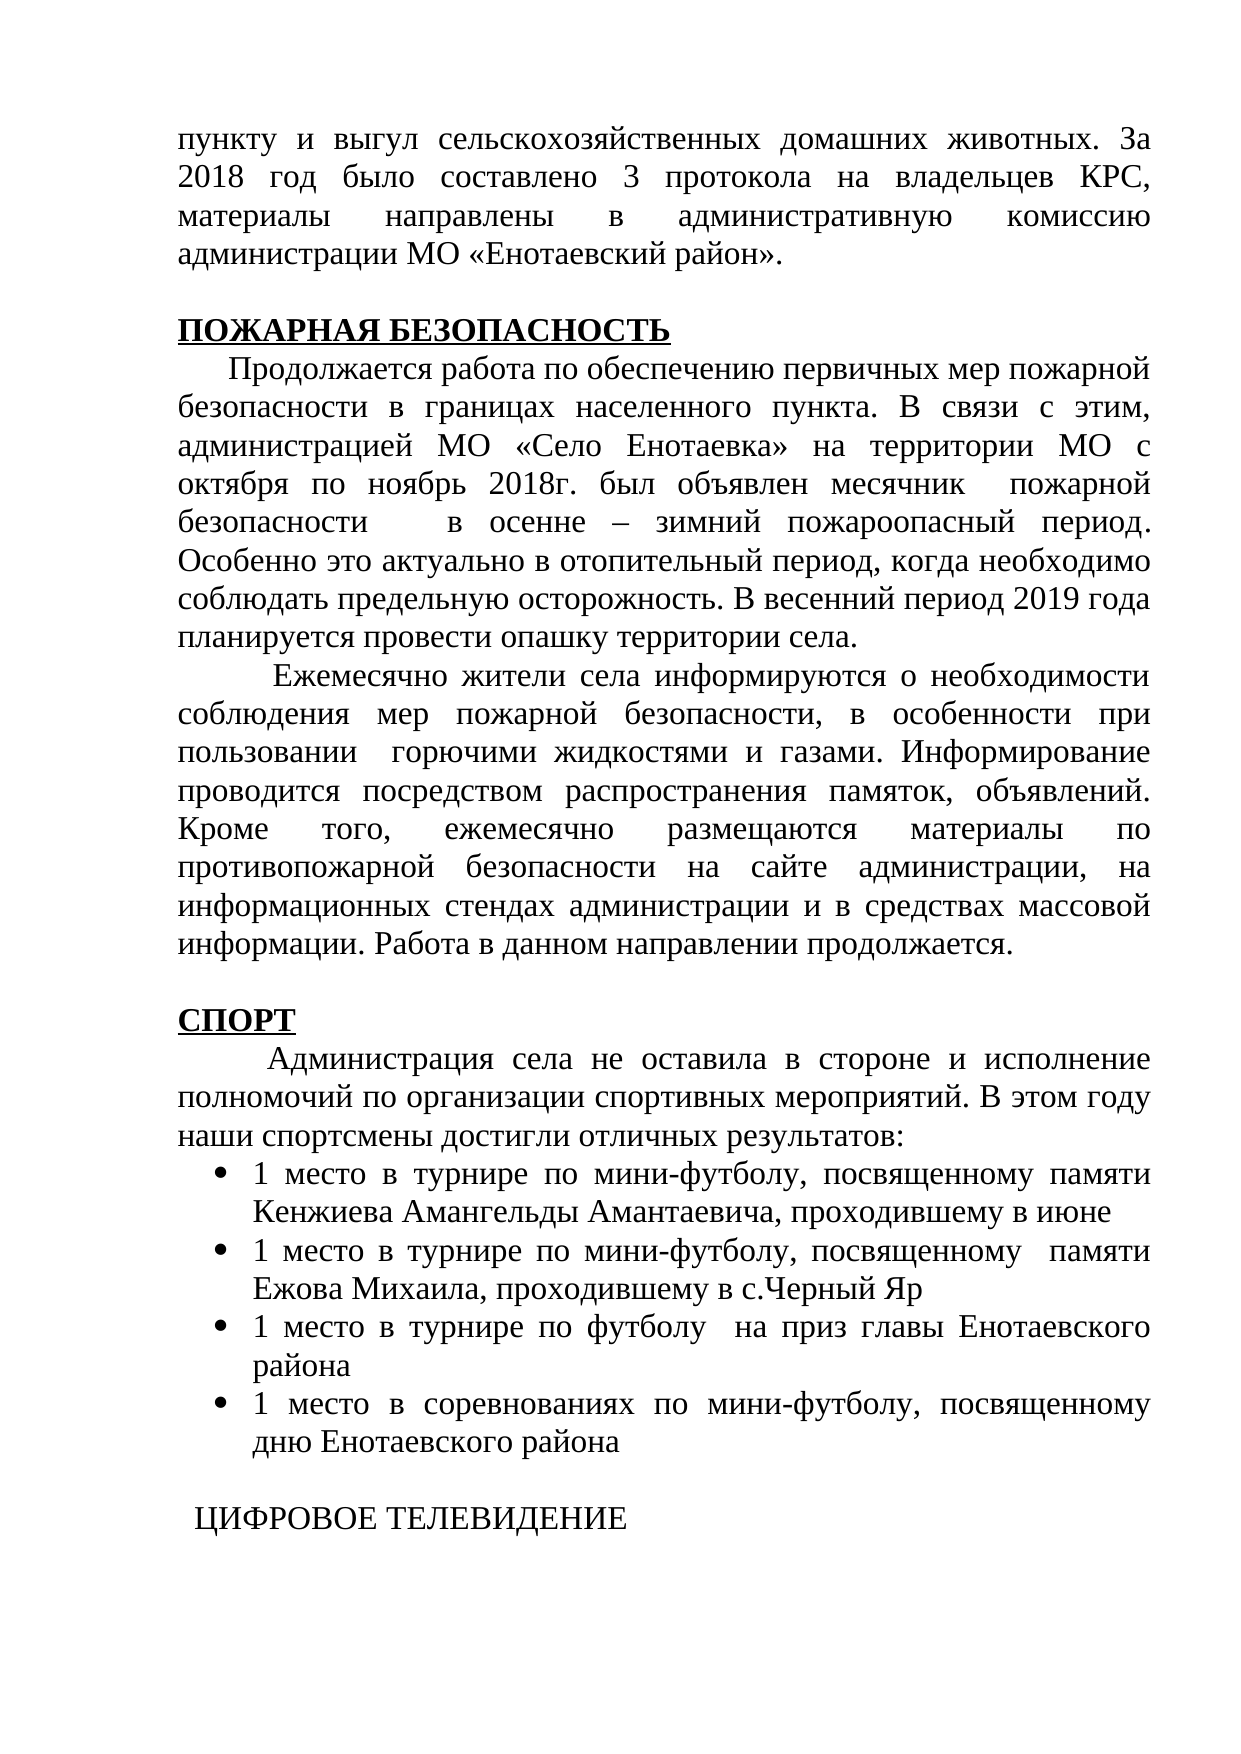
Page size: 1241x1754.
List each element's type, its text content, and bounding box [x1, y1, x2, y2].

list 1 место в соревнованиях по мини-футболу, посвященному дню Енотаевского района [215, 1383, 1152, 1460]
list 1 место в турнире по мини-футболу, посвященному памяти Ежова Михаила, проходившему в с.Черный Яр [215, 1230, 1152, 1306]
text Администрация села не оставила в стороне и исполнение полномочий по организации спортивных мероприятий. В этом году наши спортсмены достигли отличных результатов: [177, 1038, 1152, 1153]
text ПОЖАРНАЯ БЕЗОПАСНОСТЬ [177, 310, 1152, 348]
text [177, 118, 1152, 271]
text ЦИФРОВОЕ ТЕЛЕВИДЕНИЕ [177, 1498, 1152, 1536]
list 1 место в турнире по футболу на приз главы Енотаевского района [215, 1306, 1152, 1383]
text Продолжается работа по обеспечению первичных мер пожарной безопасности в границах населенного пункта. В связи с этим, администрацией МО «Село Енотаевка» на территории МО с октября по ноябрь 2018г. был объявлен месячник пожарной безопасности в осенне – зимний пожароопасный период. Особенно это актуально в отопительный период, когда необходимо соблюдать предельную осторожность. В весенний период 2019 года планируется провести опашку территории села. [177, 348, 1152, 655]
text Ежемесячно жители села информируются о необходимости соблюдения мер пожарной безопасности, в особенности при пользовании горючими жидкостями и газами. Информирование проводится посредством распространения памяток, объявлений. Кроме того, ежемесячно размещаются материалы по противопожарной безопасности на сайте администрации, на информационных стендах администрации и в средствах массовой информации. Работа в данном направлении продолжается. [177, 655, 1152, 961]
list 1 место в турнире по мини-футболу, посвященному памяти Кенжиева Амангельды Амантаевича, проходившему в июне [215, 1153, 1152, 1230]
text СПОРТ [177, 1000, 1152, 1038]
